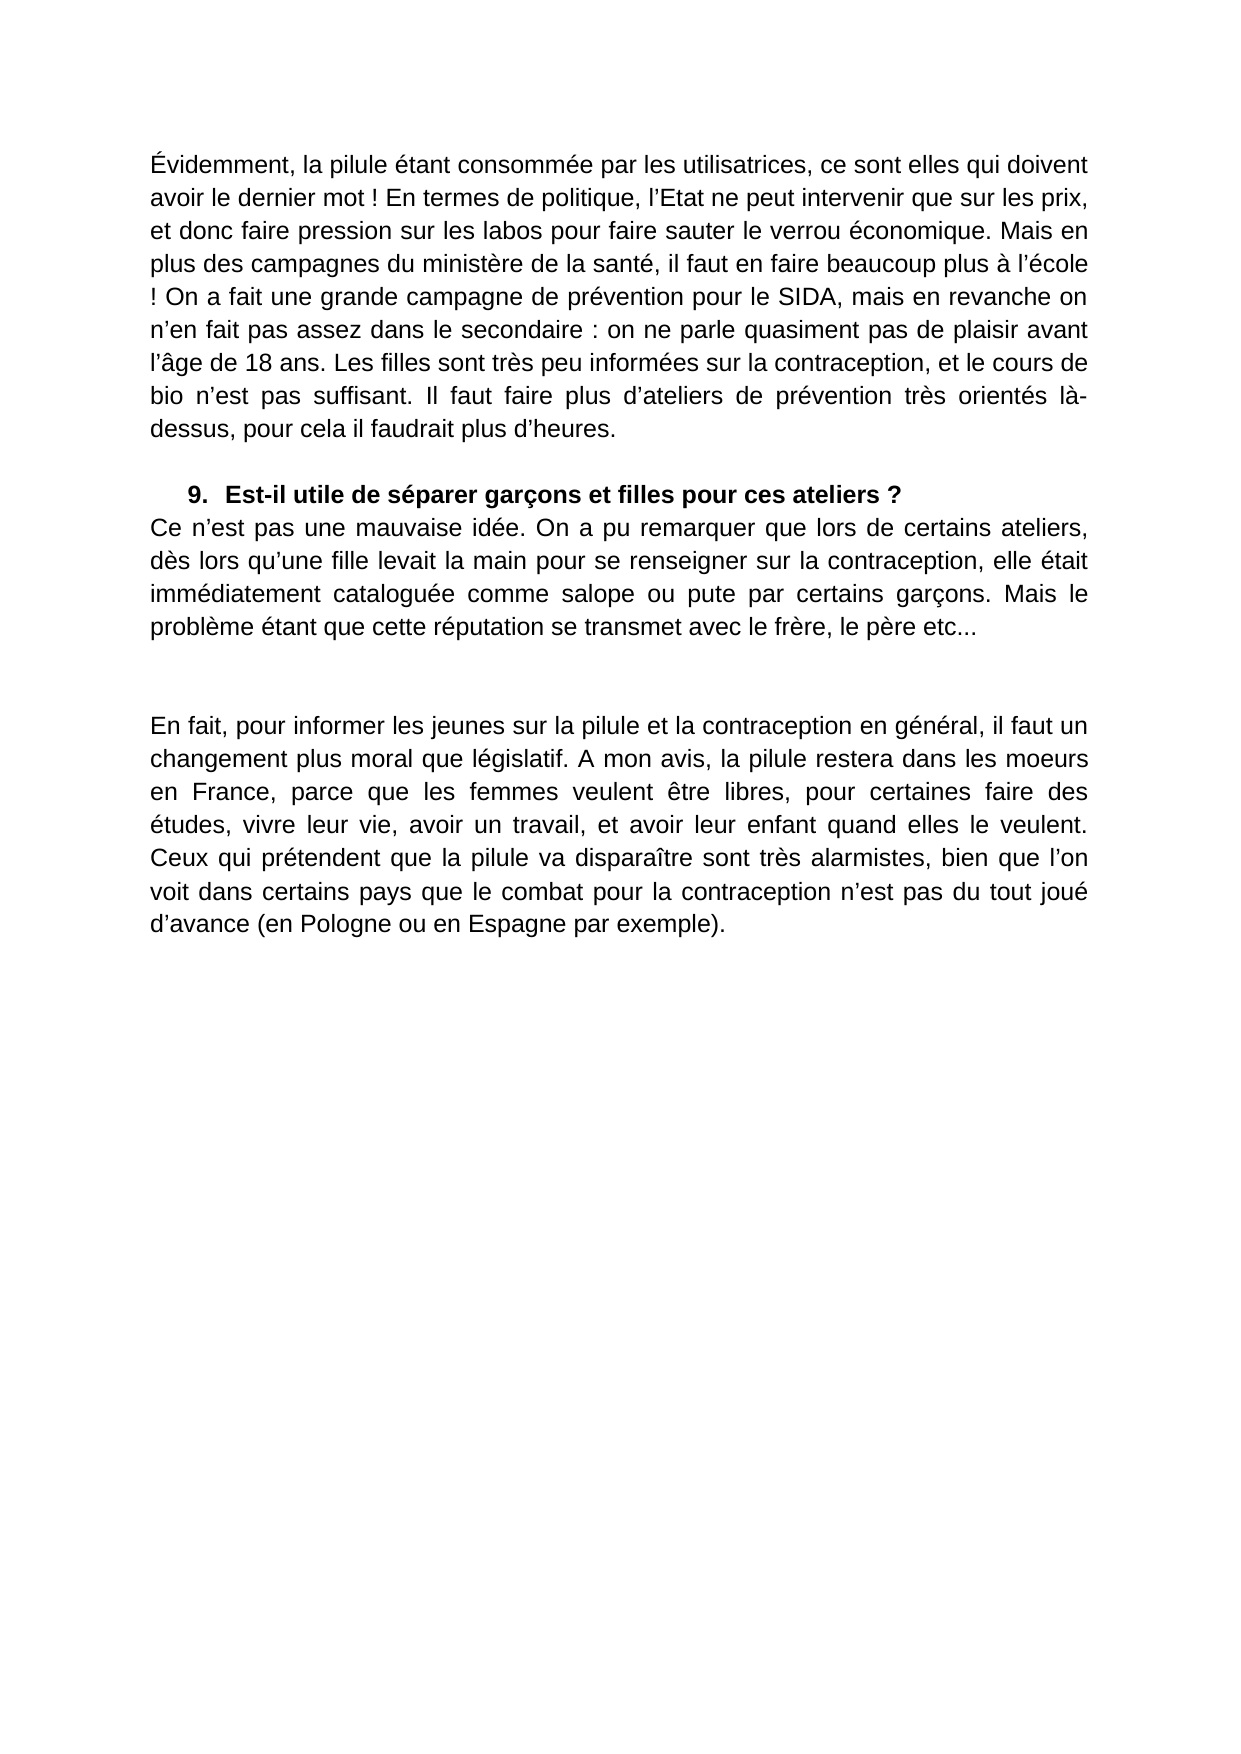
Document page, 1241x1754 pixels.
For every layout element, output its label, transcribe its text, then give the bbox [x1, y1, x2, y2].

text Évidemment, la pilule étant consommée par les utilisatrices, ce sont elles qui doivent avoir le dernier mot ! En termes de politique, l’Etat ne peut intervenir que sur les prix, et donc faire pression sur les labos pour faire sauter le verrou économique. Mais en plus des campagnes du ministère de la santé, il faut en faire beaucoup plus à l’école ! On a fait une grande campagne de prévention pour le SIDA, mais en revanche on n’en fait pas assez dans le secondaire : on ne parle quasiment pas de plaisir avant l’âge de 18 ans. Les filles sont très peu informées sur la contraception, et le cours de bio n’est pas suffisant. Il faut faire plus d’ateliers de prévention très orientés là-dessus, pour cela il faudrait plus d’heures. [150, 150, 1090, 443]
text Ce n’est pas une mauvaise idée. On a pu remarquer que lors de certains ateliers, dès lors qu’une fille levait la main pour se renseigner sur la contraception, elle était immédiatement cataloguée comme salope ou pute par certains garçons. Mais le problème étant que cette réputation se transmet avec le frère, le père etc... [150, 513, 1090, 641]
list Est-il utile de séparer garçons et filles pour ces ateliers ? [187, 480, 1090, 509]
text En fait, pour informer les jeunes sur la pilule et la contraception en général, il faut un changement plus moral que législatif. A mon avis, la pilule restera dans les moeurs en France, parce que les femmes veulent être libres, pour certaines faire des études, vivre leur vie, avoir un travail, et avoir leur enfant quand elles le veulent. Ceux qui prétendent que la pilule va disparaître sont très alarmistes, bien que l’on voit dans certains pays que le combat pour la contraception n’est pas du tout joué d’avance (en Pologne ou en Espagne par exemple). [150, 711, 1090, 938]
